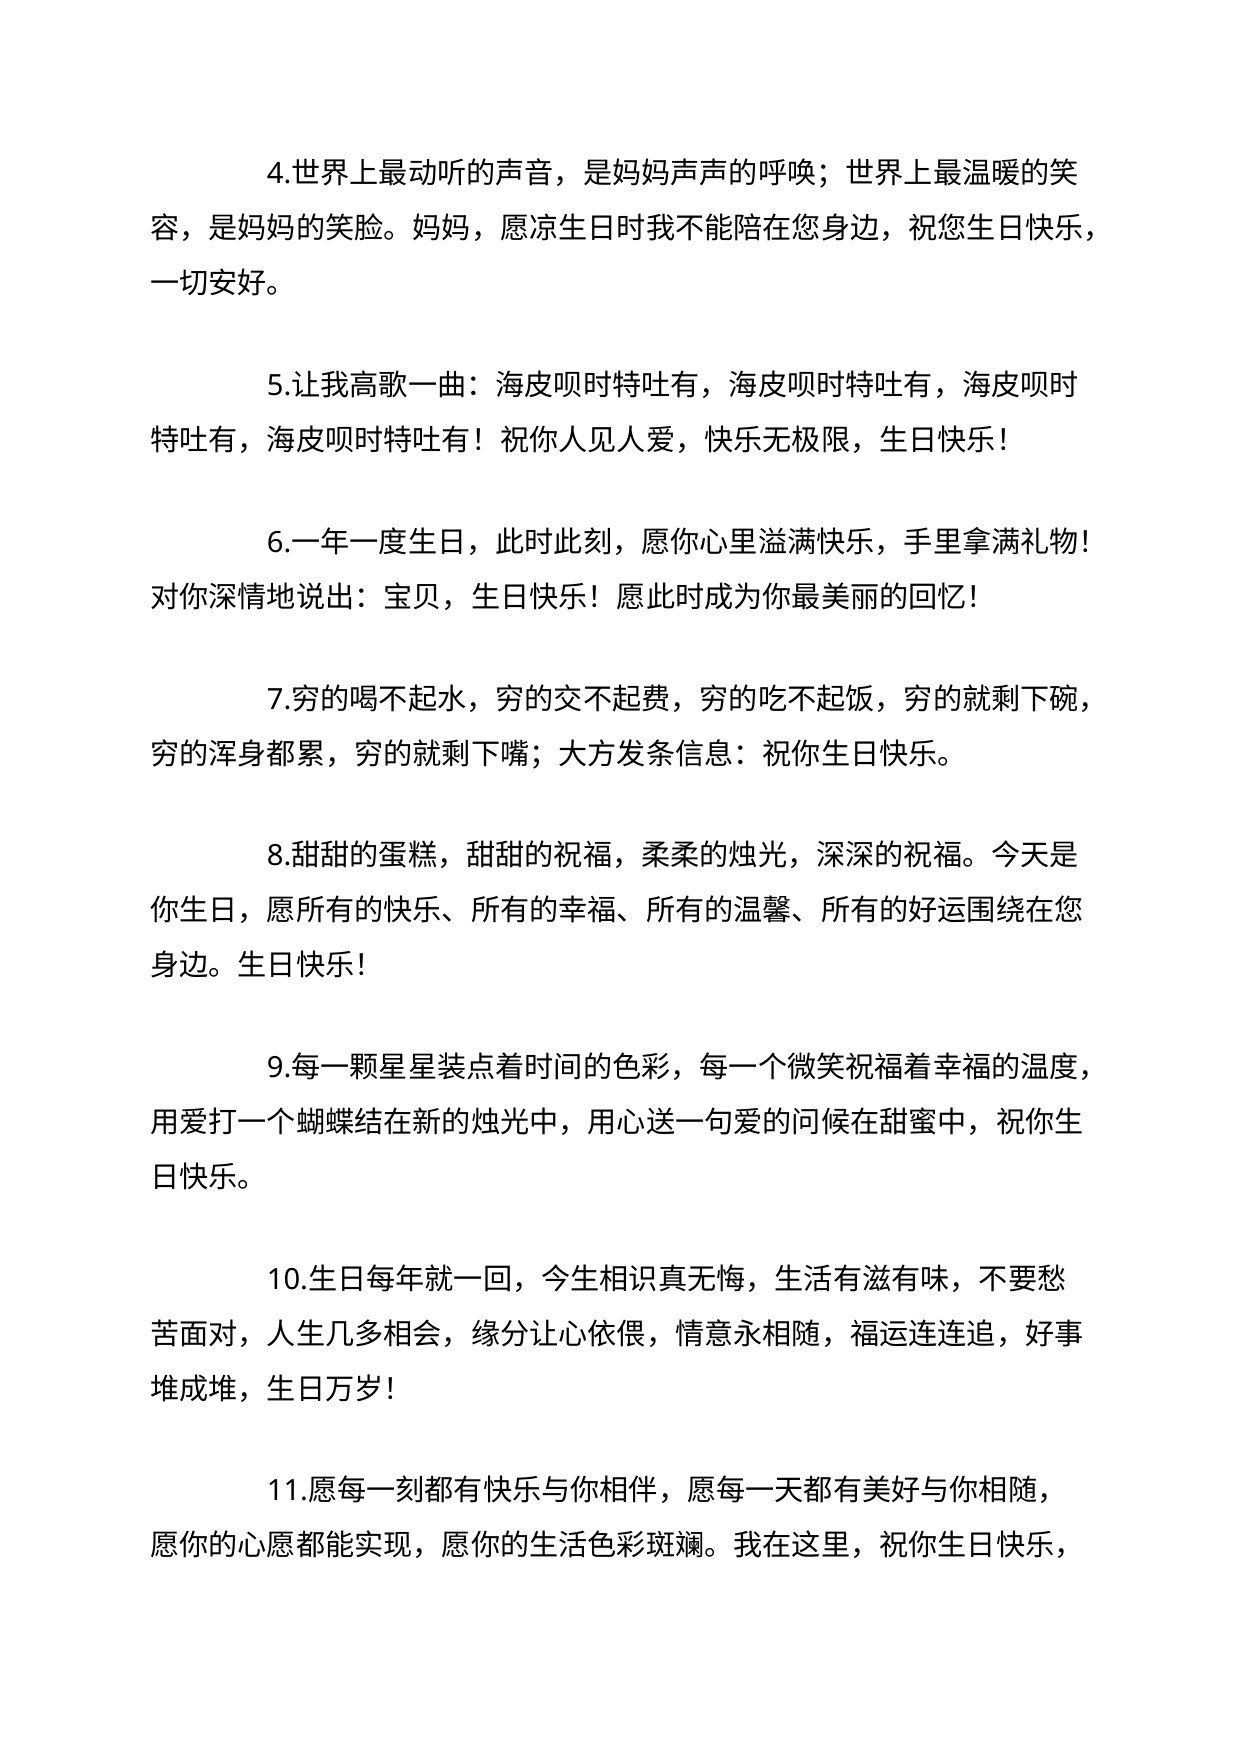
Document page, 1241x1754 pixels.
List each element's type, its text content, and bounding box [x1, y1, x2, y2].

text 9.每一颗星星装点着时间的色彩，每一个微笑祝福着幸福的温度，用爱打一个蝴蝶结在新的烛光中，用心送一句爱的问候在甜蜜中，祝你生日快乐。 [150, 1044, 1090, 1196]
text 5.让我高歌一曲：海皮呗时特吐有，海皮呗时特吐有，海皮呗时特吐有，海皮呗时特吐有！祝你人见人爱，快乐无极限，生日快乐！ [150, 362, 1090, 459]
text 8.甜甜的蛋糕，甜甜的祝福，柔柔的烛光，深深的祝福。今天是你生日，愿所有的快乐、所有的幸福、所有的温馨、所有的好运围绕在您身边。生日快乐！ [150, 832, 1090, 984]
text 10.生日每年就一回，今生相识真无悔，生活有滋有味，不要愁苦面对，人生几多相会，缘分让心依偎，情意永相随，福运连连追，好事堆成堆，生日万岁！ [150, 1255, 1090, 1407]
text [150, 1467, 1090, 1564]
text 6.一年一度生日，此时此刻，愿你心里溢满快乐，手里拿满礼物！对你深情地说出：宝贝，生日快乐！愿此时成为你最美丽的回忆！ [150, 518, 1090, 616]
text 7.穷的喝不起水，穷的交不起费，穷的吃不起饭，穷的就剩下碗，穷的浑身都累，穷的就剩下嘴；大方发条信息：祝你生日快乐。 [150, 675, 1090, 772]
text 4.世界上最动听的声音，是妈妈声声的呼唤；世界上最温暖的笑容，是妈妈的笑脸。妈妈，愿凉生日时我不能陪在您身边，祝您生日快乐，一切安好。 [150, 150, 1090, 302]
